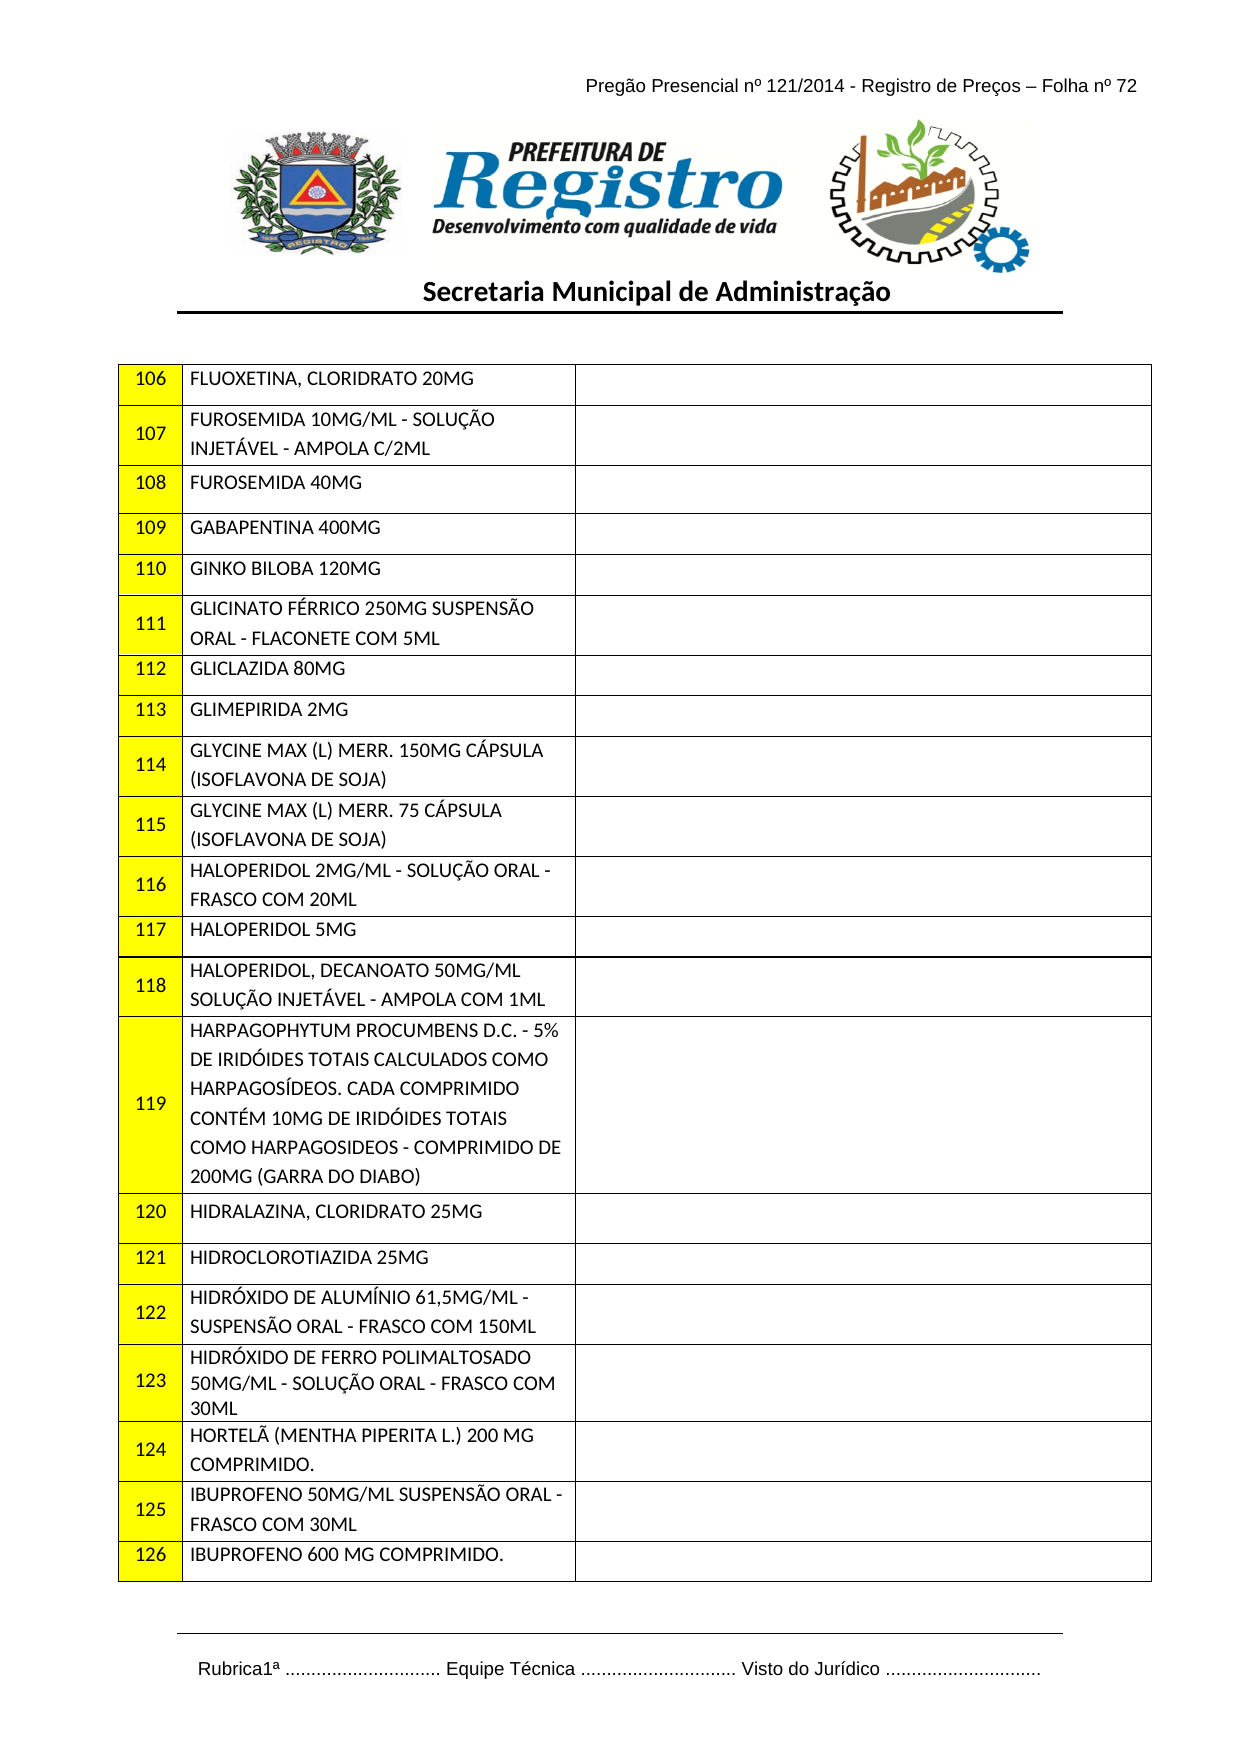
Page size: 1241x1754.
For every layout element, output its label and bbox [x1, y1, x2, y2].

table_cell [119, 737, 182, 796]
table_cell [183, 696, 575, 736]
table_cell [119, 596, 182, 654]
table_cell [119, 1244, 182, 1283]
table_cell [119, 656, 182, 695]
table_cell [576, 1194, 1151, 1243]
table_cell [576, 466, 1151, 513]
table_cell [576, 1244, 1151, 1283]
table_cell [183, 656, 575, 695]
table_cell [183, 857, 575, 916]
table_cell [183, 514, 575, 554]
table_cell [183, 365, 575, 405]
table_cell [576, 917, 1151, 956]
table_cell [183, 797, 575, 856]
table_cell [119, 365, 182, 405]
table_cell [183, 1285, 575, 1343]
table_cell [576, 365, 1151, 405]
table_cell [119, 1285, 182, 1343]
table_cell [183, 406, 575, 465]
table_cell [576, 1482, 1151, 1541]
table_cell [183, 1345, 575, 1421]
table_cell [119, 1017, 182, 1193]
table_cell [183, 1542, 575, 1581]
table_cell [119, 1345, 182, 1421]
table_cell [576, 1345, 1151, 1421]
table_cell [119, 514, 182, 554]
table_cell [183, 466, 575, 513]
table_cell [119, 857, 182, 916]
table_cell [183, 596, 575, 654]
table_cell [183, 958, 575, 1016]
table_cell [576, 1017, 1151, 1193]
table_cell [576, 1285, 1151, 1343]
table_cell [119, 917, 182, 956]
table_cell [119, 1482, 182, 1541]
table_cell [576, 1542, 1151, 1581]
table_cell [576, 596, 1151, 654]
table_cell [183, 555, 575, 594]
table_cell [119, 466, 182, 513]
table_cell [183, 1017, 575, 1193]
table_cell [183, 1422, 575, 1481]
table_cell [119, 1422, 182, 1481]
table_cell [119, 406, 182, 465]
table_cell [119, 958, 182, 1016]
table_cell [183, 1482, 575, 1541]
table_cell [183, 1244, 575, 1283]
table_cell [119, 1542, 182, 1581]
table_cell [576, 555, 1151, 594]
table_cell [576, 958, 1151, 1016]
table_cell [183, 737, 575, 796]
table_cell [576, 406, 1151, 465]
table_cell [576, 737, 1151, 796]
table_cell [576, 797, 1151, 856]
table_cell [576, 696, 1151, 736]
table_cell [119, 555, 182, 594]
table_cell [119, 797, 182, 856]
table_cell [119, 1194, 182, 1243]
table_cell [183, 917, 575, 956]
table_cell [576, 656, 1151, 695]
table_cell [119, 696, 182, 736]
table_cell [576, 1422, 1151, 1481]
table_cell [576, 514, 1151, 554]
picture [193, 118, 1047, 273]
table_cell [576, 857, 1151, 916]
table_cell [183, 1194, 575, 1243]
